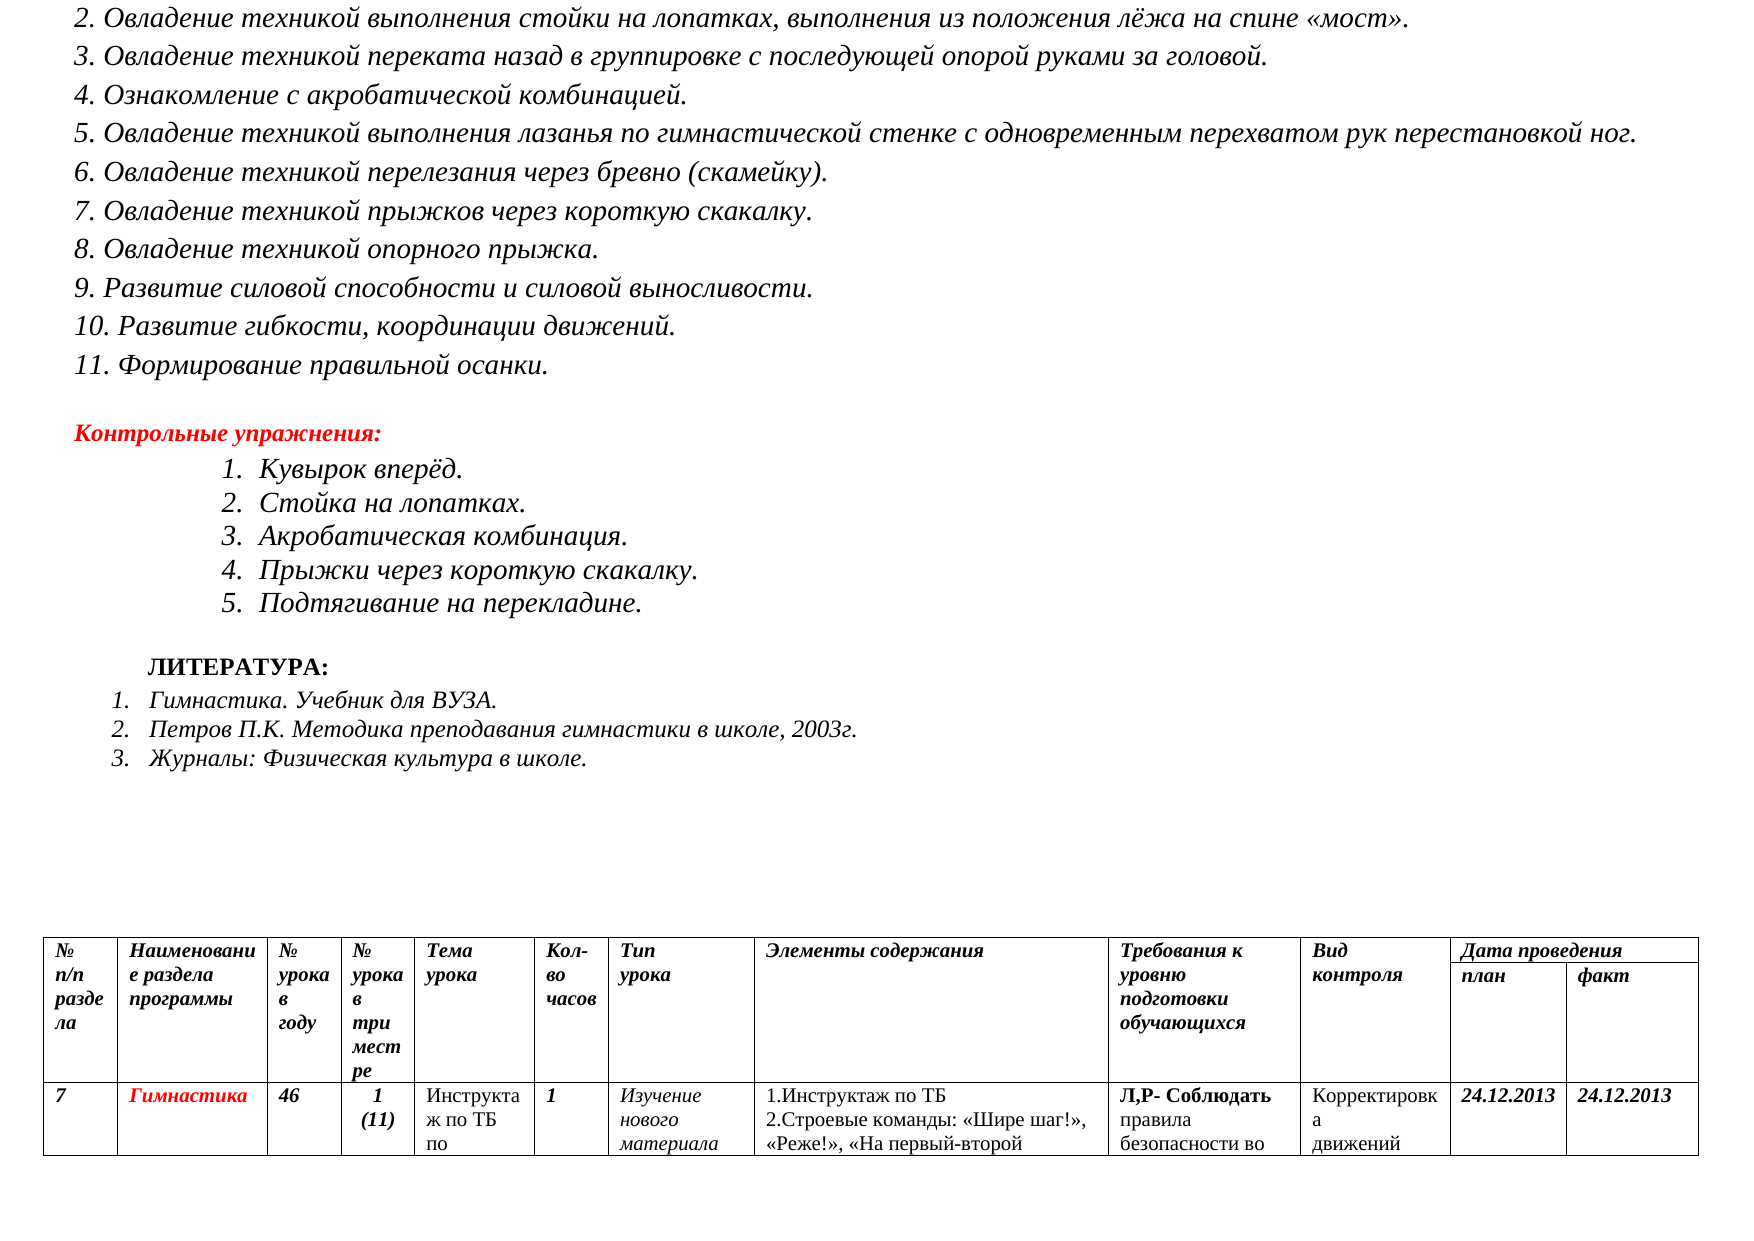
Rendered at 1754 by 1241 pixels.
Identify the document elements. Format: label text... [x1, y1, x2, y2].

text 6. Овладение техникой перелезания через бревно (скамейку). [74, 154, 1668, 188]
table_header Кол-во часов [535, 938, 608, 1082]
table_cell 46 [268, 1083, 341, 1155]
table_cell 24.12.2013 [1567, 1083, 1698, 1155]
table_header Вид контроля [1301, 938, 1450, 1082]
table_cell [1109, 1083, 1300, 1155]
table_cell 1 [535, 1083, 608, 1155]
table_cell 1 (11) [342, 1083, 414, 1155]
list Стойка на лопатках. [221, 485, 1668, 518]
text 11. Формирование правильной осанки. [74, 347, 1668, 380]
text 5. Овладение техникой выполнения лазанья по гимнастической стенке с одновременным перехватом рук перестановкой ног. [74, 116, 1668, 149]
list Петров П.К. Методика преподавания гимнастики в школе, 2003г. [111, 714, 1668, 743]
list Прыжки через короткую скакалку. [221, 552, 1668, 586]
table_cell Гимнастика [118, 1083, 267, 1155]
text 8. Овладение техникой опорного прыжка. [74, 231, 1668, 265]
list Акробатическая комбинация. [221, 518, 1668, 552]
table_header № урока в году [268, 938, 341, 1082]
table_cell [1301, 1083, 1450, 1155]
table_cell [755, 1083, 1108, 1155]
list Журналы: Физическая культура в школе. [111, 743, 1668, 771]
table_header № п/п раздела [44, 938, 117, 1082]
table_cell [609, 1083, 754, 1155]
table_header Дата проведения [1451, 938, 1698, 962]
table_header Наименование раздела программы [118, 938, 267, 1082]
table_cell 24.12.2013 [1451, 1083, 1566, 1155]
text 3. Овладение техникой переката назад в группировке с последующей опорой руками за головой. [74, 38, 1668, 72]
table_header Элементы содержания [755, 938, 1108, 1082]
table_cell план [1451, 963, 1566, 1082]
list Гимнастика. Учебник для ВУЗА. [111, 685, 1668, 714]
table_header Тема урока [415, 938, 534, 1082]
text Контрольные упражнения: [74, 418, 1668, 447]
text 9. Развитие силовой способности и силовой выносливости. [74, 270, 1668, 303]
text 7. Овладение техникой прыжков через короткую скакалку. [74, 193, 1668, 226]
text 4. Ознакомление с акробатической комбинацией. [74, 77, 1668, 111]
list Подтягивание на перекладине. [221, 586, 1668, 619]
table_header Тип урока [609, 938, 754, 1082]
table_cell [415, 1083, 534, 1155]
text 2. Овладение техникой выполнения стойки на лопатках, выполнения из положения лёжа на спине «мост». [74, 0, 1668, 33]
table_header № урока в триместре [342, 938, 414, 1082]
table_header Требования к уровню подготовки обучающихся [1109, 938, 1300, 1082]
text 10. Развитие гибкости, координации движений. [74, 308, 1668, 342]
list Кувырок вперёд. [221, 451, 1668, 485]
table_cell 7 [44, 1083, 117, 1155]
table_cell факт [1567, 963, 1698, 1082]
text ЛИТЕРАТУРА: [74, 652, 1668, 681]
